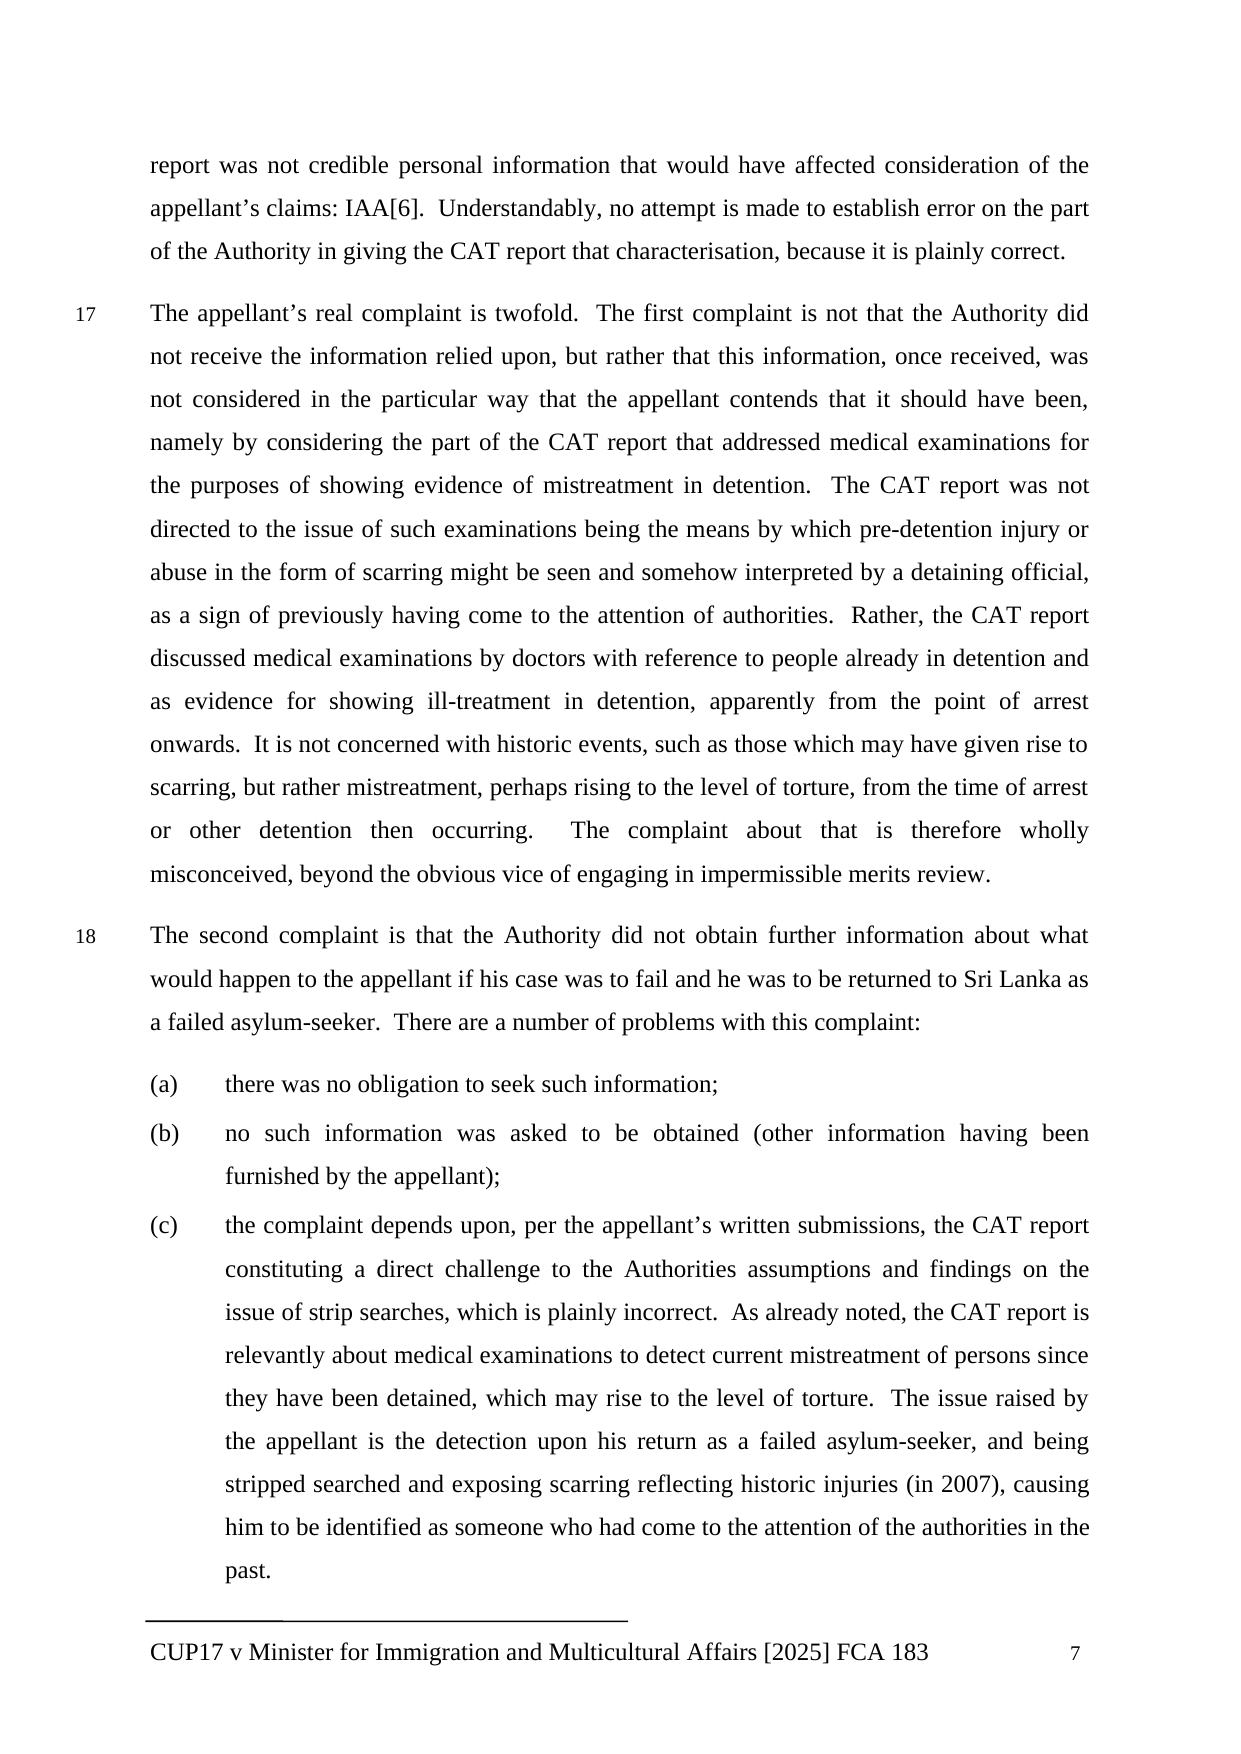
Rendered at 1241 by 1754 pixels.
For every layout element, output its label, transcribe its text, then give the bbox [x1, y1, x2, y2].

list no such information was asked to be obtained (other information having been furnished by the appellant); [150, 1118, 1090, 1190]
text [75, 150, 1090, 265]
list the complaint depends upon, per the appellant’s written submissions, the CAT report constituting a direct challenge to the Authorities assumptions and findings on the issue of strip searches, which is plainly incorrect. As already noted, the CAT report is relevantly about medical examinations to detect current mistreatment of persons since they have been detained, which may rise to the level of torture. The issue raised by the appellant is the detection upon his return as a failed asylum-seeker, and being stripped searched and exposing scarring reflecting historic injuries (in 2007), causing him to be identified as someone who had come to the attention of the authorities in the past. [150, 1211, 1090, 1584]
text The appellant’s real complaint is twofold. The first complaint is not that the Authority did not receive the information relied upon, but rather that this information, once received, was not considered in the particular way that the appellant contends that it should have been, namely by considering the part of the CAT report that addressed medical examinations for the purposes of showing evidence of mistreatment in detention. The CAT report was not directed to the issue of such examinations being the means by which pre-detention injury or abuse in the form of scarring might be seen and somehow interpreted by a detaining official, as a sign of previously having come to the attention of authorities. Rather, the CAT report discussed medical examinations by doctors with reference to people already in detention and as evidence for showing ill-treatment in detention, apparently from the point of arrest onwards. It is not concerned with historic events, such as those which may have given rise to scarring, but rather mistreatment, perhaps rising to the level of torture, from the time of arrest or other detention then occurring. The complaint about that is therefore wholly misconceived, beyond the obvious vice of engaging in impermissible merits review. [75, 298, 1090, 887]
list there was no obligation to seek such information; [150, 1069, 1090, 1097]
text The second complaint is that the Authority did not obtain further information about what would happen to the appellant if his case was to fail and he was to be returned to Sri Lanka as a failed asylum-seeker. There are a number of problems with this complaint: [75, 921, 1090, 1036]
